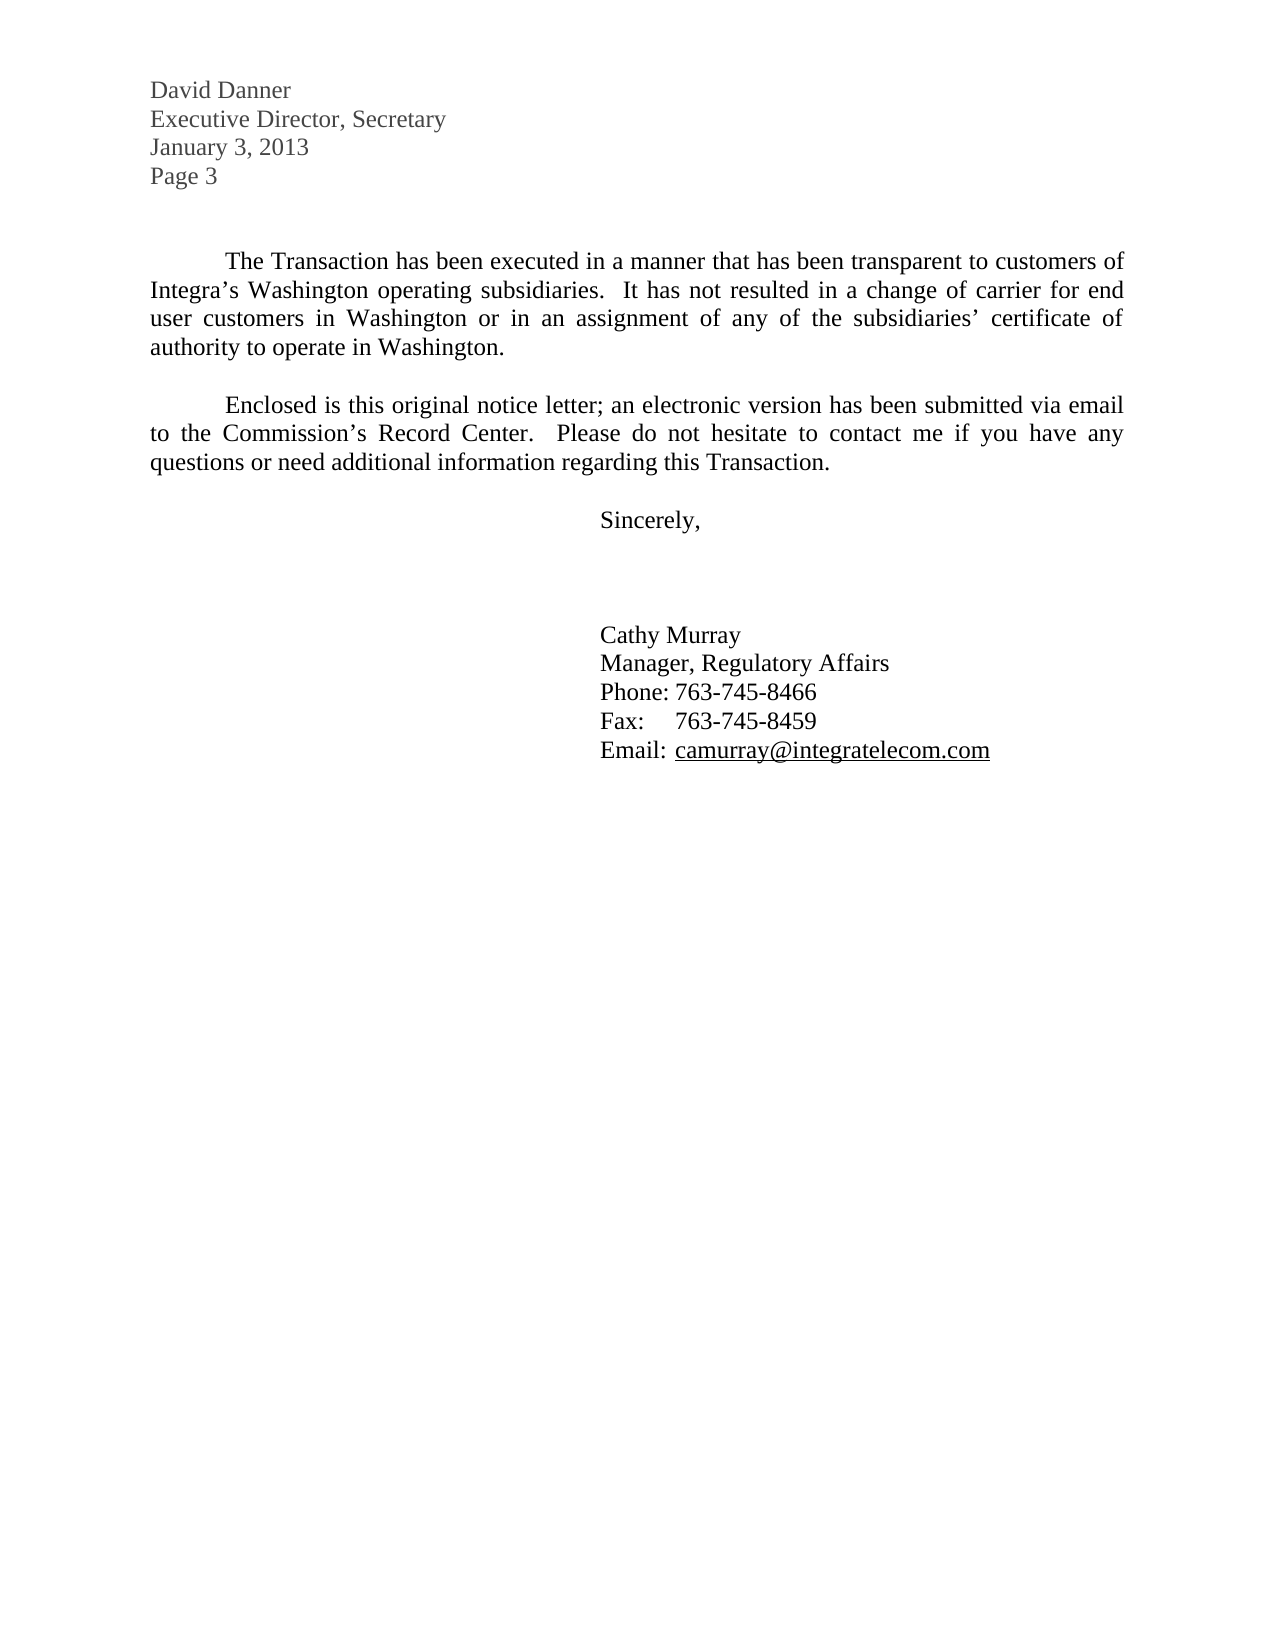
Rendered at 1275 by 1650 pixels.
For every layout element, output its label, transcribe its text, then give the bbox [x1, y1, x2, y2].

text Fax: 763-745-8459 [600, 706, 1125, 735]
text Cathy Murray [600, 620, 1125, 648]
text The Transaction has been executed in a manner that has been transparent to customers of Integra’s Washington operating subsidiaries. It has not resulted in a change of carrier for end user customers in Washington or in an assignment of any of the subsidiaries’ certificate of authority to operate in Washington. [150, 246, 1125, 361]
text Manager, Regulatory Affairs [600, 648, 1125, 677]
text Enclosed is this original notice letter; an electronic version has been submitted via email to the Commission’s Record Center. Please do not hesitate to contact me if you have any questions or need additional information regarding this Transaction. [150, 390, 1125, 476]
text Phone: 763-745-8466 [600, 677, 1125, 706]
text Sincerely, [600, 505, 1125, 533]
text Email: camurray@integratelecom.com [600, 735, 1125, 763]
